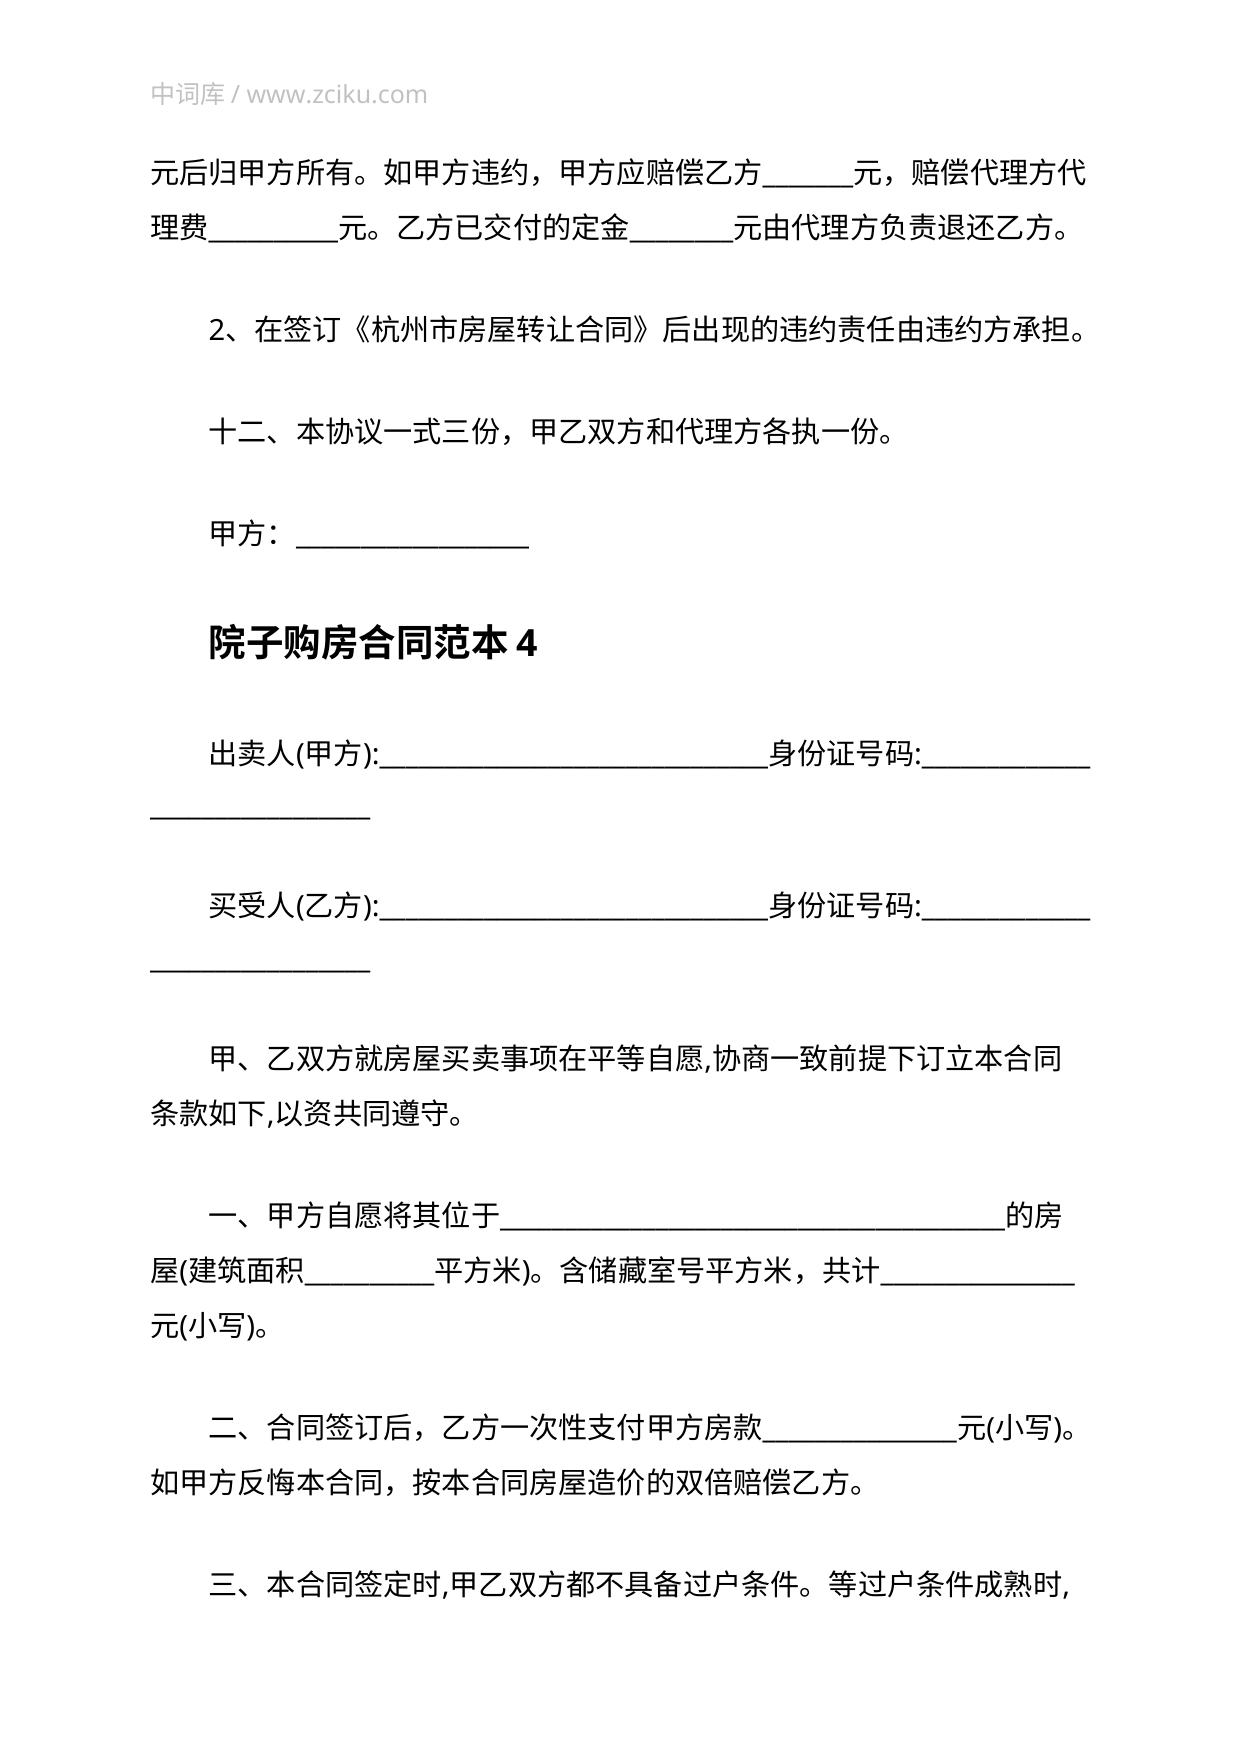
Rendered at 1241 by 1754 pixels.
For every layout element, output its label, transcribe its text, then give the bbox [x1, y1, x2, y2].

text 甲方：__________________ [150, 511, 1090, 553]
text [150, 1561, 1090, 1604]
text 出卖人(甲方):______________________________身份证号码:______________________________ [150, 730, 1090, 824]
text 十二、本协议一式三份，甲乙双方和代理方各执一份。 [150, 409, 1090, 451]
text 买受人(乙方):______________________________身份证号码:______________________________ [150, 883, 1090, 977]
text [150, 150, 1090, 247]
text 甲、乙双方就房屋买卖事项在平等自愿,协商一致前提下订立本合同条款如下,以资共同遵守。 [150, 1036, 1090, 1133]
text 院子购房合同范本4 [150, 613, 1090, 667]
text 一、甲方自愿将其位于_______________________________________的房屋(建筑面积__________平方米)。含储藏室号平方米，共计_______________元(小写)。 [150, 1193, 1090, 1345]
text 2、在签订《杭州市房屋转让合同》后出现的违约责任由违约方承担。 [150, 307, 1090, 349]
text 二、合同签订后，乙方一次性支付甲方房款_______________元(小写)。如甲方反悔本合同，按本合同房屋造价的双倍赔偿乙方。 [150, 1405, 1090, 1502]
